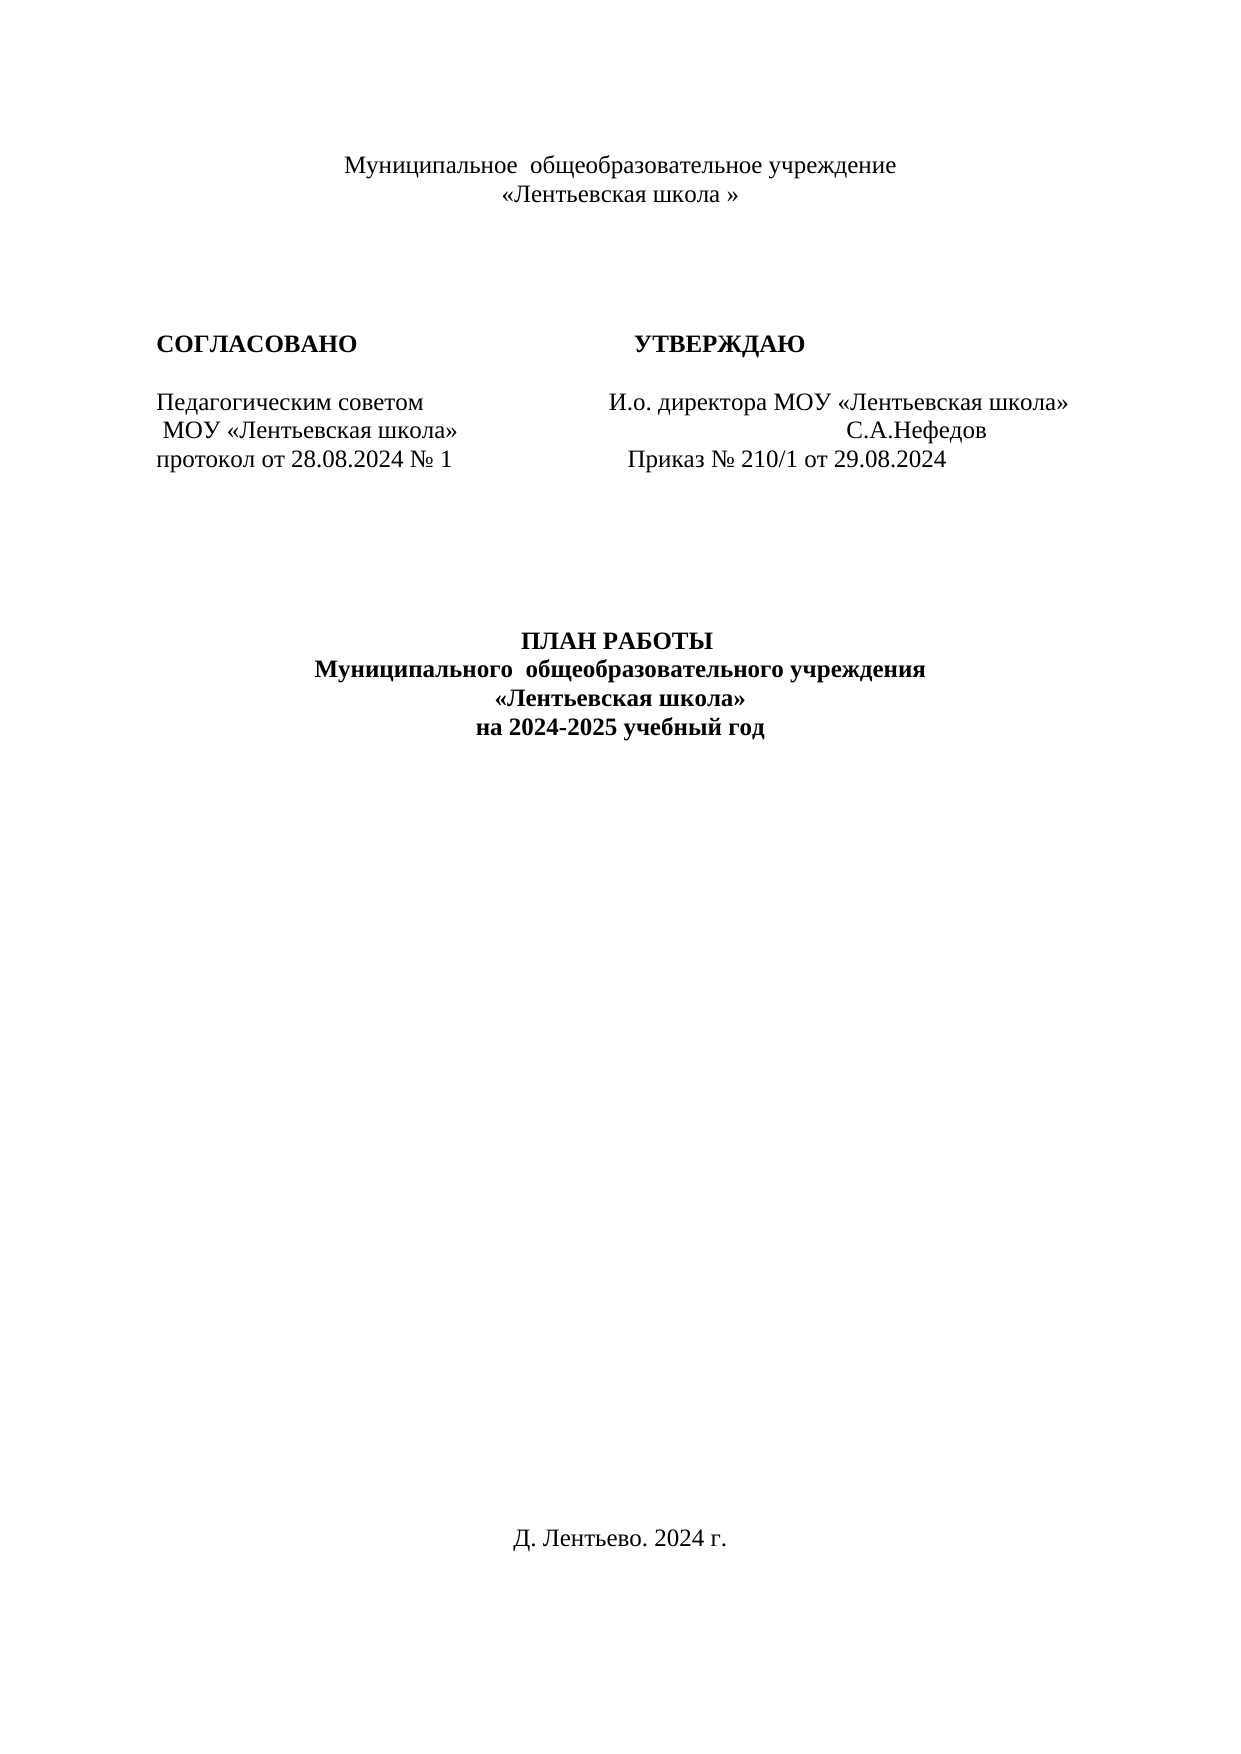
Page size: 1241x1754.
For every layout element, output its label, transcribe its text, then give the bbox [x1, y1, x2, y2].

table_header СОГЛАСОВАНО Педагогическим советом МОУ «Лентьевская школа» протокол от 28.08.2024 № 1 [149, 321, 570, 481]
text Муниципальное общеобразовательное учреждение «Лентьевская школа » [150, 150, 1090, 234]
text Д. Лентьево. 2024 г. [150, 1523, 1090, 1552]
text ПЛАН РАБОТЫ Муниципального общеобразовательного учреждения «Лентьевская школа» на 2024-2025 учебный год [150, 626, 1090, 741]
table_header УТВЕРЖДАЮ И.о. директора МОУ «Лентьевская школа» С.А.Нефедов Приказ № 210/1 от 29.08.2024 [570, 321, 1078, 481]
